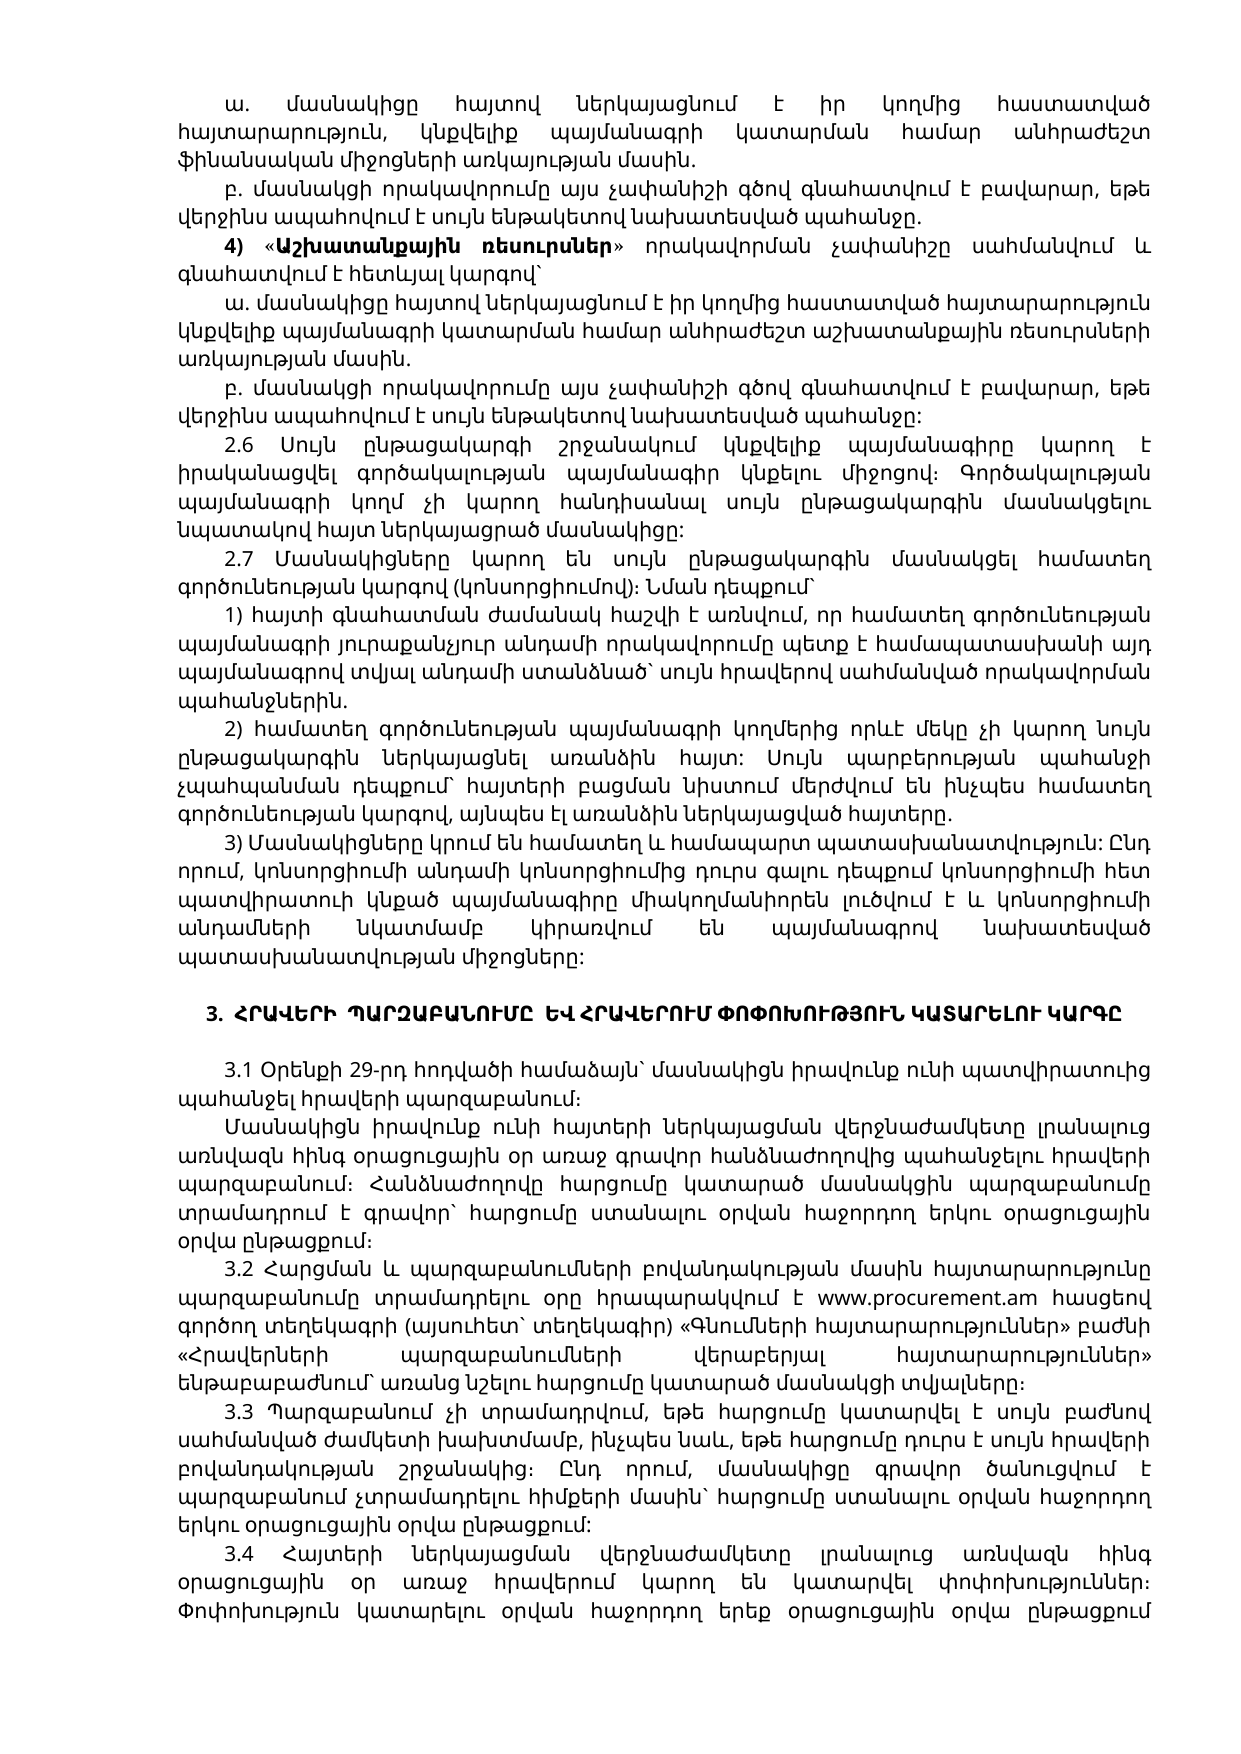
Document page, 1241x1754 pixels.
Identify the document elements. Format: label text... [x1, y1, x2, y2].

text 3.1 Օրենքի 29-րդ հոդվածի համաձայն` մասնակիցն իրավունք ունի պատվիրատուից պահանջել հրավերի պարզաբանում։ [177, 1056, 1152, 1112]
text ա. մասնակիցը հայտով ներկայացնում է իր կողմից հաստատված հայտարարություն կնքվելիք պայմանագրի կատարման համար անհրաժեշտ աշխատանքային ռեսուրսների առկայության մասին. [177, 288, 1152, 373]
text 3) Մասնակիցները կրում են համատեղ և համապարտ պատասխանատվություն: Ընդ որում, կոնսորցիումի անդամի կոնսորցիումից դուրս գալու դեպքում կոնսորցիումի հետ պատվիրատուի կնքած պայմանագիրը միակողմանիորեն լուծվում է և կոնսորցիումի անդամների նկատմամբ կիրառվում են պայմանագրով նախատեսված պատասխանատվության միջոցները: [177, 828, 1152, 970]
text 3. ՀՐԱՎԵՐԻ ՊԱՐԶԱԲԱՆՈՒՄԸ ԵՎ ՀՐԱՎԵՐՈՒՄ ՓՈՓՈԽՈՒԹՅՈՒՆ ԿԱՏԱՐԵԼՈՒ ԿԱՐԳԸ [177, 999, 1152, 1027]
text Մասնակիցն իրավունք ունի հայտերի ներկայացման վերջնաժամկետը լրանալուց առնվազն հինգ օրացուցային օր առաջ գրավոր հանձնաժողովից պահանջելու հրավերի պարզաբանում։ Հանձնաժողովը հարցումը կատարած մասնակցին պարզաբանումը տրամադրում է գրավոր` հարցումը ստանալու օրվան հաջորդող երկու օրացուցային օրվա ընթացքում։ [177, 1112, 1152, 1254]
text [177, 1539, 1152, 1624]
text 4) Աշխատանքային ռեսուրսներ որակավորման չափանիշը սահմանվում և գնահատվում է հետևյալ կարգով` [177, 231, 1152, 288]
text 3.2 Հարցման և պարզաբանումների բովանդակության մասին հայտարարությունը պարզաբանումը տրամադրելու օրը հրապարակվում է www.procurement.am հասցեով գործող տեղեկագրի (այսուհետ` տեղեկագիր) «Գնումների հայտարարություններ» բաժնի «Հրավերների պարզաբանումների վերաբերյալ հայտարարություններ» ենթաբաբաժնում` առանց նշելու հարցումը կատարած մասնակցի տվյալները։ [177, 1254, 1152, 1397]
text 2) համատեղ գործունեության պայմանագրի կողմերից որևէ մեկը չի կարող նույն ընթացակարգին ներկայացնել առանձին հայտ: Սույն պարբերության պահանջի չպահպանման դեպքում` հայտերի բացման նիստում մերժվում են ինչպես համատեղ գործունեության կարգով, այնպես էլ առանձին ներկայացված հայտերը. [177, 714, 1152, 828]
text ա. մասնակիցը հայտով ներկայացնում է իր կողմից հաստատված հայտարարություն, կնքվելիք պայմանագրի կատարման համար անհրաժեշտ ֆինանսական միջոցների առկայության մասին. [177, 89, 1152, 174]
text 1) հայտի գնահատման ժամանակ հաշվի է առնվում, որ համատեղ գործունեության պայմանագրի յուրաքանչյուր անդամի որակավորումը պետք է համապատասխանի այդ պայմանագրով տվյալ անդամի ստանձնած` սույն հրավերով սահմանված որակավորման պահանջներին. [177, 601, 1152, 714]
text 3.3 Պարզաբանում չի տրամադրվում, եթե հարցումը կատարվել է սույն բաժնով սահմանված ժամկետի խախտմամբ, ինչպես նաև, եթե հարցումը դուրս է սույն հրավերի բովանդակության շրջանակից։ Ընդ որում, մասնակիցը գրավոր ծանուցվում է պարզաբանում չտրամադրելու հիմքերի մասին` հարցումը ստանալու օրվան հաջորդող երկու օրացուցային օրվա ընթացքում: [177, 1397, 1152, 1539]
text բ. մասնակցի որակավորումը այս չափանիշի գծով գնահատվում է բավարար, եթե վերջինս ապահովում է սույն ենթակետով նախատեսված պահանջը. [177, 174, 1152, 231]
text 2.6 Սույն ընթացակարգի շրջանակում կնքվելիք պայմանագիրը կարող է իրականացվել գործակալության պայմանագիր կնքելու միջոցով։ Գործակալության պայմանագրի կողմ չի կարող հանդիսանալ սույն ընթացակարգին մասնակցելու նպատակով հայտ ներկայացրած մասնակիցը: [177, 430, 1152, 544]
text 2.7 Մասնակիցները կարող են սույն ընթացակարգին մասնակցել համատեղ գործունեության կարգով (կոնսորցիումով)։ Նման դեպքում` [177, 544, 1152, 601]
text բ. մասնակցի որակավորումը այս չափանիշի գծով գնահատվում է բավարար, եթե վերջինս ապահովում է սույն ենթակետով նախատեսված պահանջը: [177, 373, 1152, 430]
